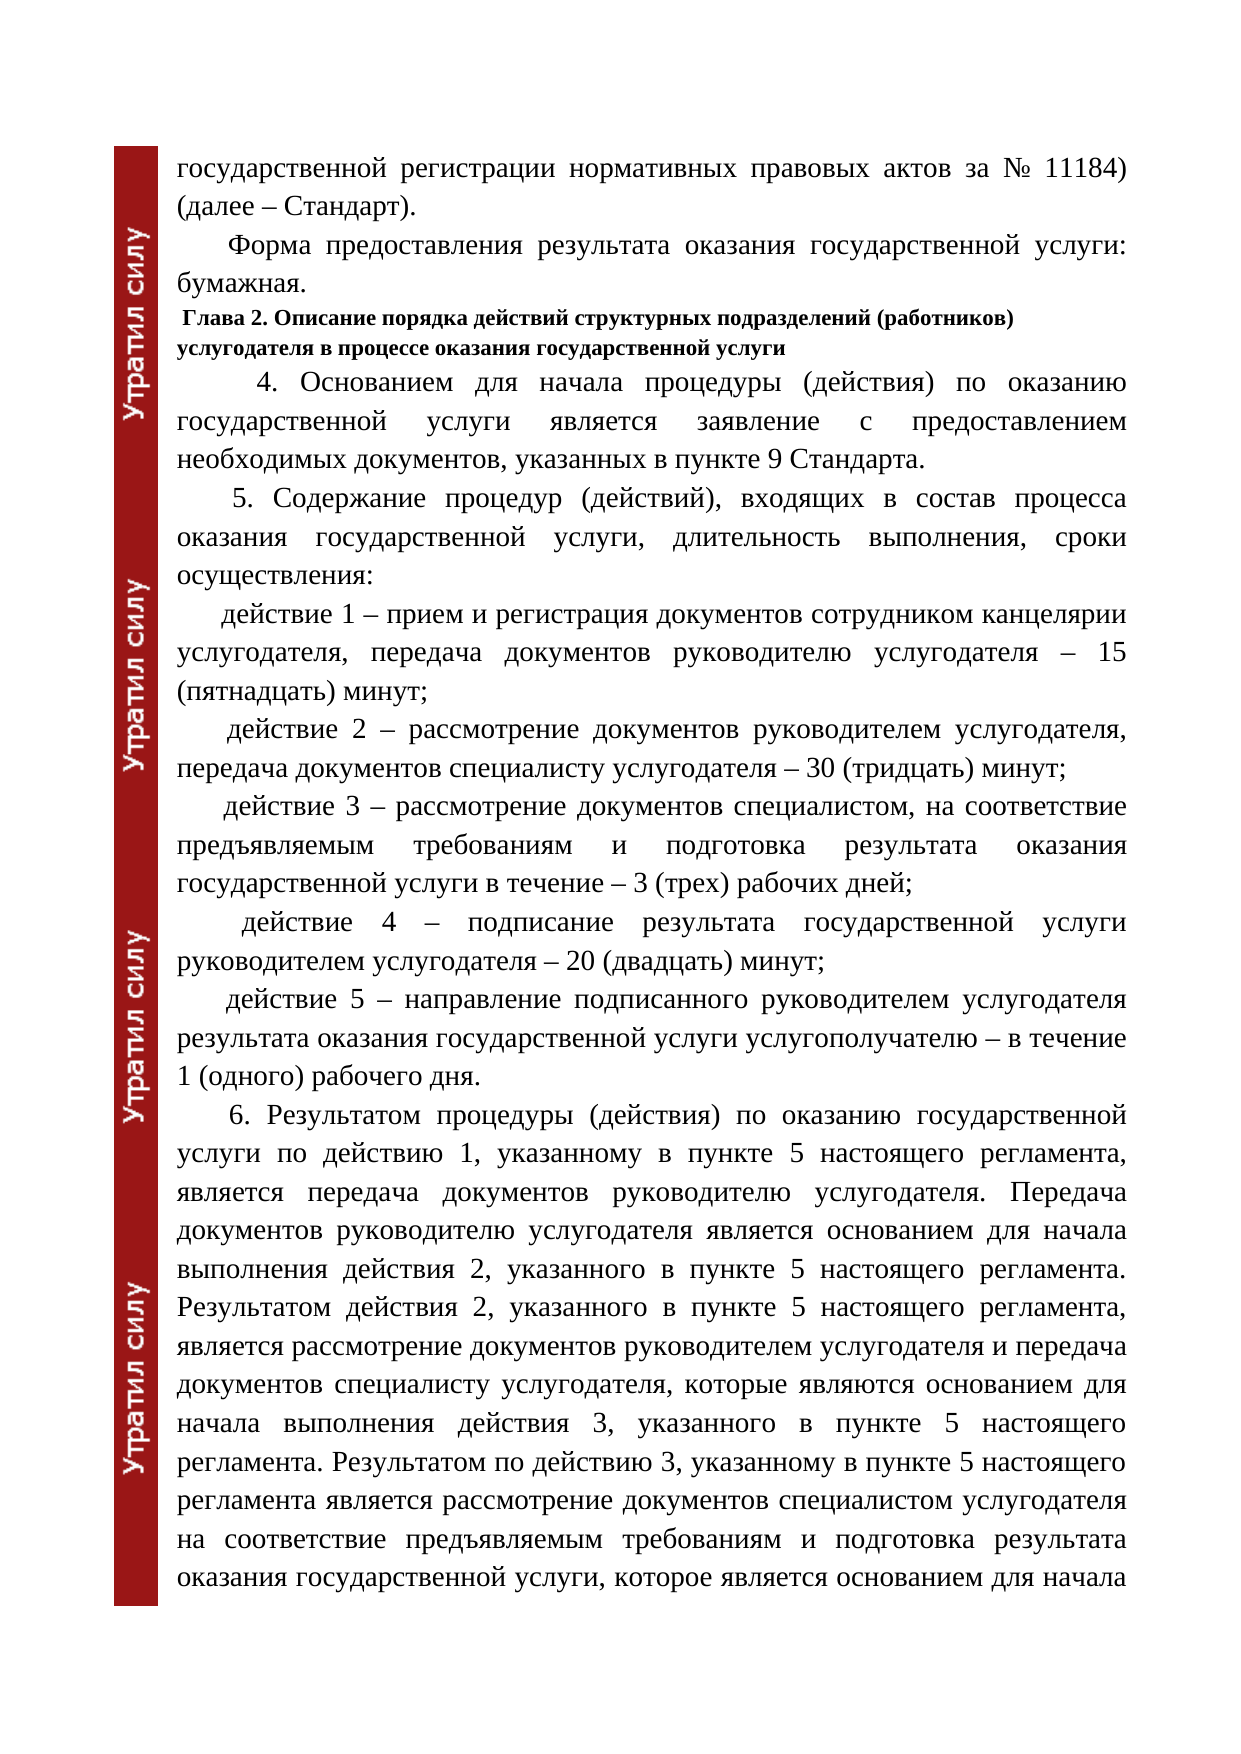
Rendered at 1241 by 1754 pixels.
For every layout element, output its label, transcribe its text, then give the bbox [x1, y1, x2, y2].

text действие 1 – прием и регистрация документов сотрудником канцелярии услугодателя, передача документов руководителю услугодателя – 15 (пятнадцать) минут; [112, 596, 1128, 706]
text 5. Содержание процедур (действий), входящих в состав процесса оказания государственной услуги, длительность выполнения, сроки осуществления: [112, 480, 1128, 591]
picture [114, 222, 158, 227]
text Глава 2. Описание порядка действий структурных подразделений (работников) услугодателя в процессе оказания государственной услуги [112, 304, 1128, 361]
text 4. Основанием для начала процедуры (действия) по оказанию государственной услуги является заявление с предоставлением необходимых документов, указанных в пункте 9 Стандарта. [112, 364, 1128, 475]
text действие 3 – рассмотрение документов специалистом, на соответствие предъявляемым требованиям и подготовка результата оказания государственной услуги в течение – 3 (трех) рабочих дней; [112, 788, 1128, 899]
picture [114, 146, 158, 150]
picture [114, 591, 158, 596]
picture [114, 706, 158, 711]
text Форма предоставления результата оказания государственной услуги: бумажная. [112, 227, 1128, 299]
picture [114, 1593, 158, 1606]
picture [114, 1092, 158, 1097]
picture [114, 783, 158, 788]
picture [114, 976, 158, 981]
picture [114, 475, 158, 480]
text действие 5 – направление подписанного руководителем услугодателя результата оказания государственной услуги услугополучателю – в течение 1 (одного) рабочего дня. [112, 981, 1128, 1092]
picture [114, 299, 158, 304]
text действие 4 – подписание результата государственной услуги руководителем услугодателя – 20 (двадцать) минут; [112, 904, 1128, 976]
text действие 2 – рассмотрение документов руководителем услугодателя, передача документов специалисту услугодателя – 30 (тридцать) минут; [112, 711, 1128, 783]
picture [114, 899, 158, 904]
